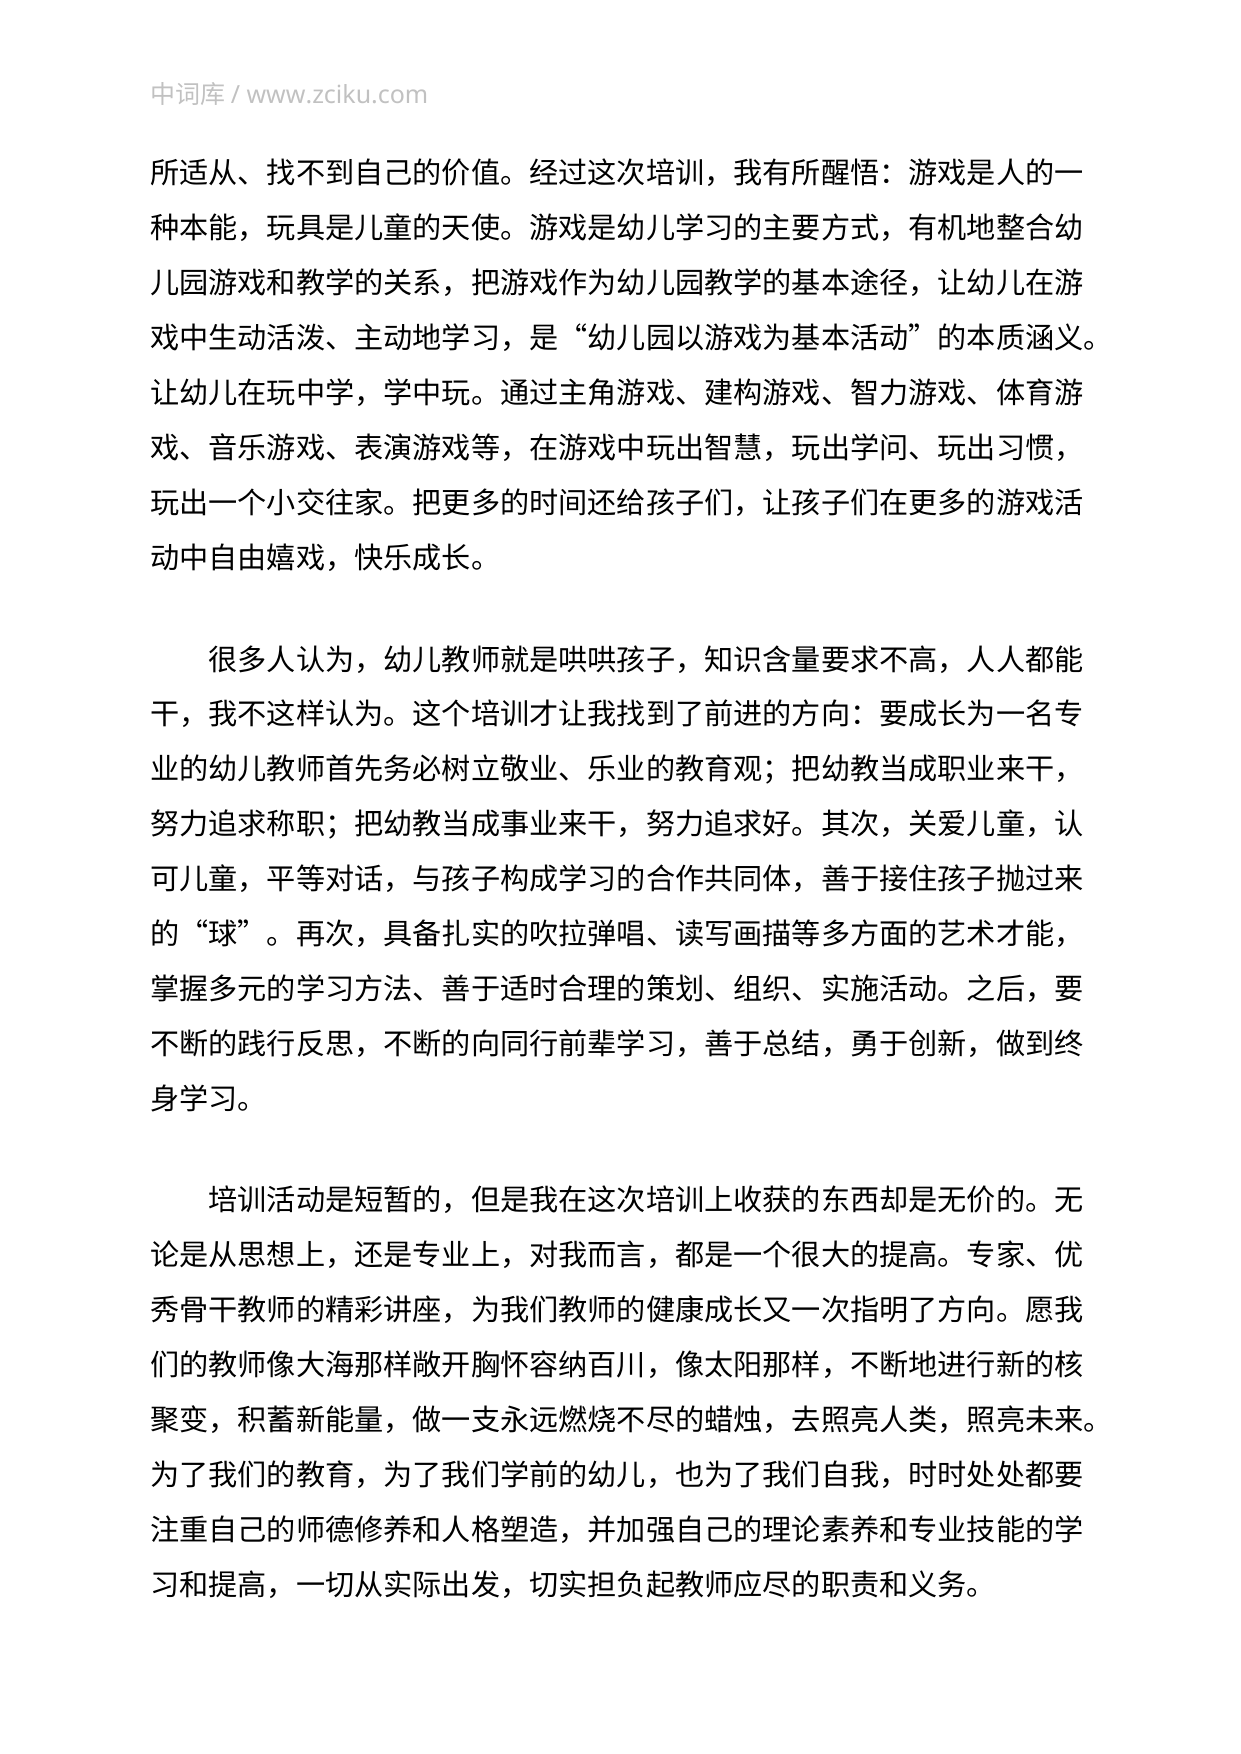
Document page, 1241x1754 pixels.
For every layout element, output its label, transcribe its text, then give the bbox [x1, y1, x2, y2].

text 培训活动是短暂的，但是我在这次培训上收获的东西却是无价的。无论是从思想上，还是专业上，对我而言，都是一个很大的提高。专家、优秀骨干教师的精彩讲座，为我们教师的健康成长又一次指明了方向。愿我们的教师像大海那样敞开胸怀容纳百川，像太阳那样，不断地进行新的核聚变，积蓄新能量，做一支永远燃烧不尽的蜡烛，去照亮人类，照亮未来。为了我们的教育，为了我们学前的幼儿，也为了我们自我，时时处处都要注重自己的师德修养和人格塑造，并加强自己的理论素养和专业技能的学习和提高，一切从实际出发，切实担负起教师应尽的职责和义务。 [150, 1177, 1090, 1603]
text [150, 150, 1090, 577]
text 很多人认为，幼儿教师就是哄哄孩子，知识含量要求不高，人人都能干，我不这样认为。这个培训才让我找到了前进的方向：要成长为一名专业的幼儿教师首先务必树立敬业、乐业的教育观；把幼教当成职业来干，努力追求称职；把幼教当成事业来干，努力追求好。其次，关爱儿童，认可儿童，平等对话，与孩子构成学习的合作共同体，善于接住孩子抛过来的“球”。再次，具备扎实的吹拉弹唱、读写画描等多方面的艺术才能，掌握多元的学习方法、善于适时合理的策划、组织、实施活动。之后，要不断的践行反思，不断的向同行前辈学习，善于总结，勇于创新，做到终身学习。 [150, 636, 1090, 1117]
